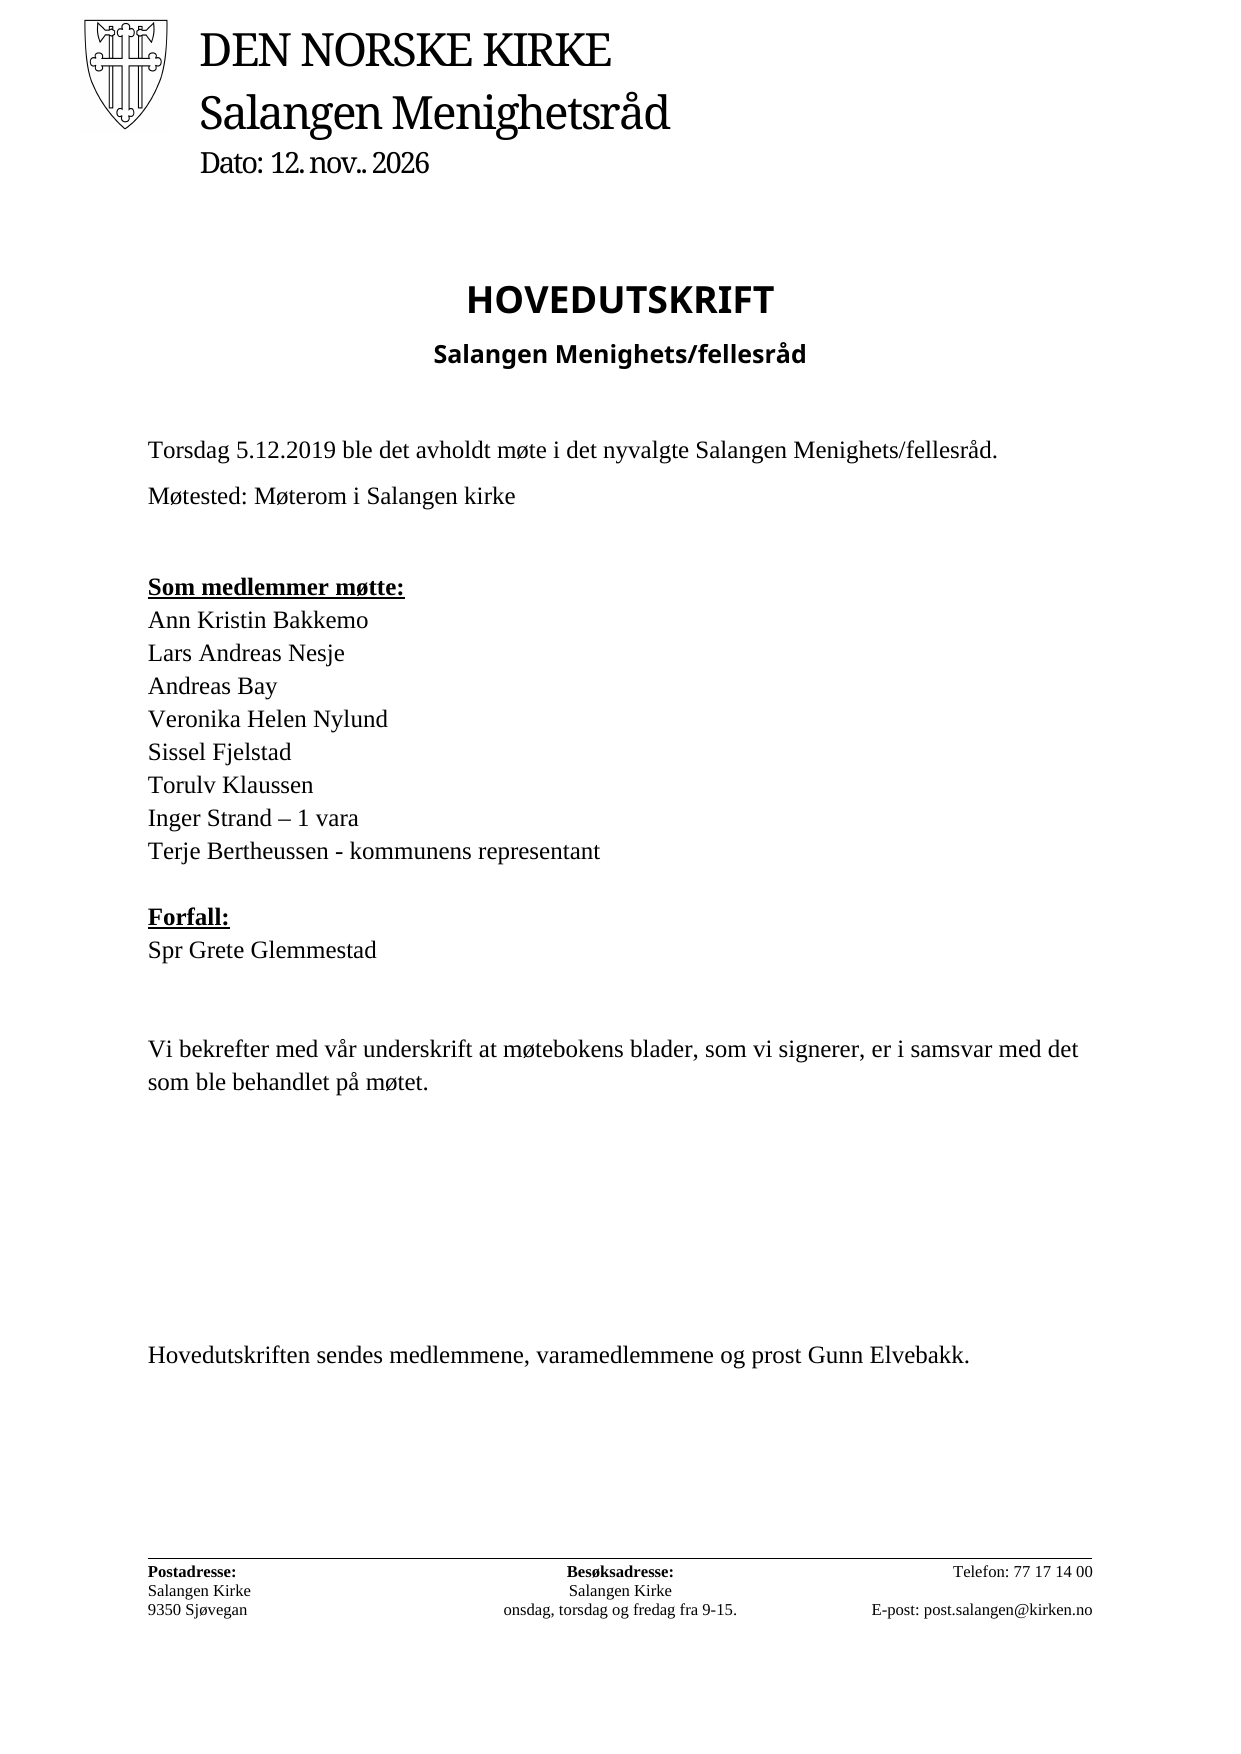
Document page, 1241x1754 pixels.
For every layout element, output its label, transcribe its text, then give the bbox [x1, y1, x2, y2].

text Salangen Menighets/fellesråd [148, 337, 1092, 371]
text HOVEDUTSKRIFT [148, 273, 1092, 324]
text Som medlemmer møtte: [148, 572, 1092, 601]
text Vi bekrefter med vår underskrift at møtebokens blader, som vi signerer, er i samsvar med det som ble behandlet på møtet. [148, 1034, 1092, 1096]
text Inger Strand – 1 vara [148, 803, 1092, 832]
text Møtested: Møterom i Salangen kirke [148, 481, 1092, 510]
text Andreas Bay [148, 671, 1092, 700]
text Terje Bertheussen - kommunens representant [148, 836, 1092, 865]
text Ann Kristin Bakkemo [148, 605, 1092, 634]
text Hovedutskriften sendes medlemmene, varamedlemmene og prost Gunn Elvebakk. [148, 1341, 1092, 1369]
text Spr Grete Glemmestad [148, 935, 1092, 964]
text Torulv Klaussen [148, 770, 1092, 799]
picture [81, 17, 171, 132]
text Lars Andreas Nesje [148, 638, 1092, 667]
text Forfall: [148, 902, 1092, 931]
text Sissel Fjelstad [148, 737, 1092, 766]
text Veronika Helen Nylund [148, 704, 1092, 733]
text Torsdag 5.12.2019 ble det avholdt møte i det nyvalgte Salangen Menighets/fellesråd. [148, 436, 1092, 464]
